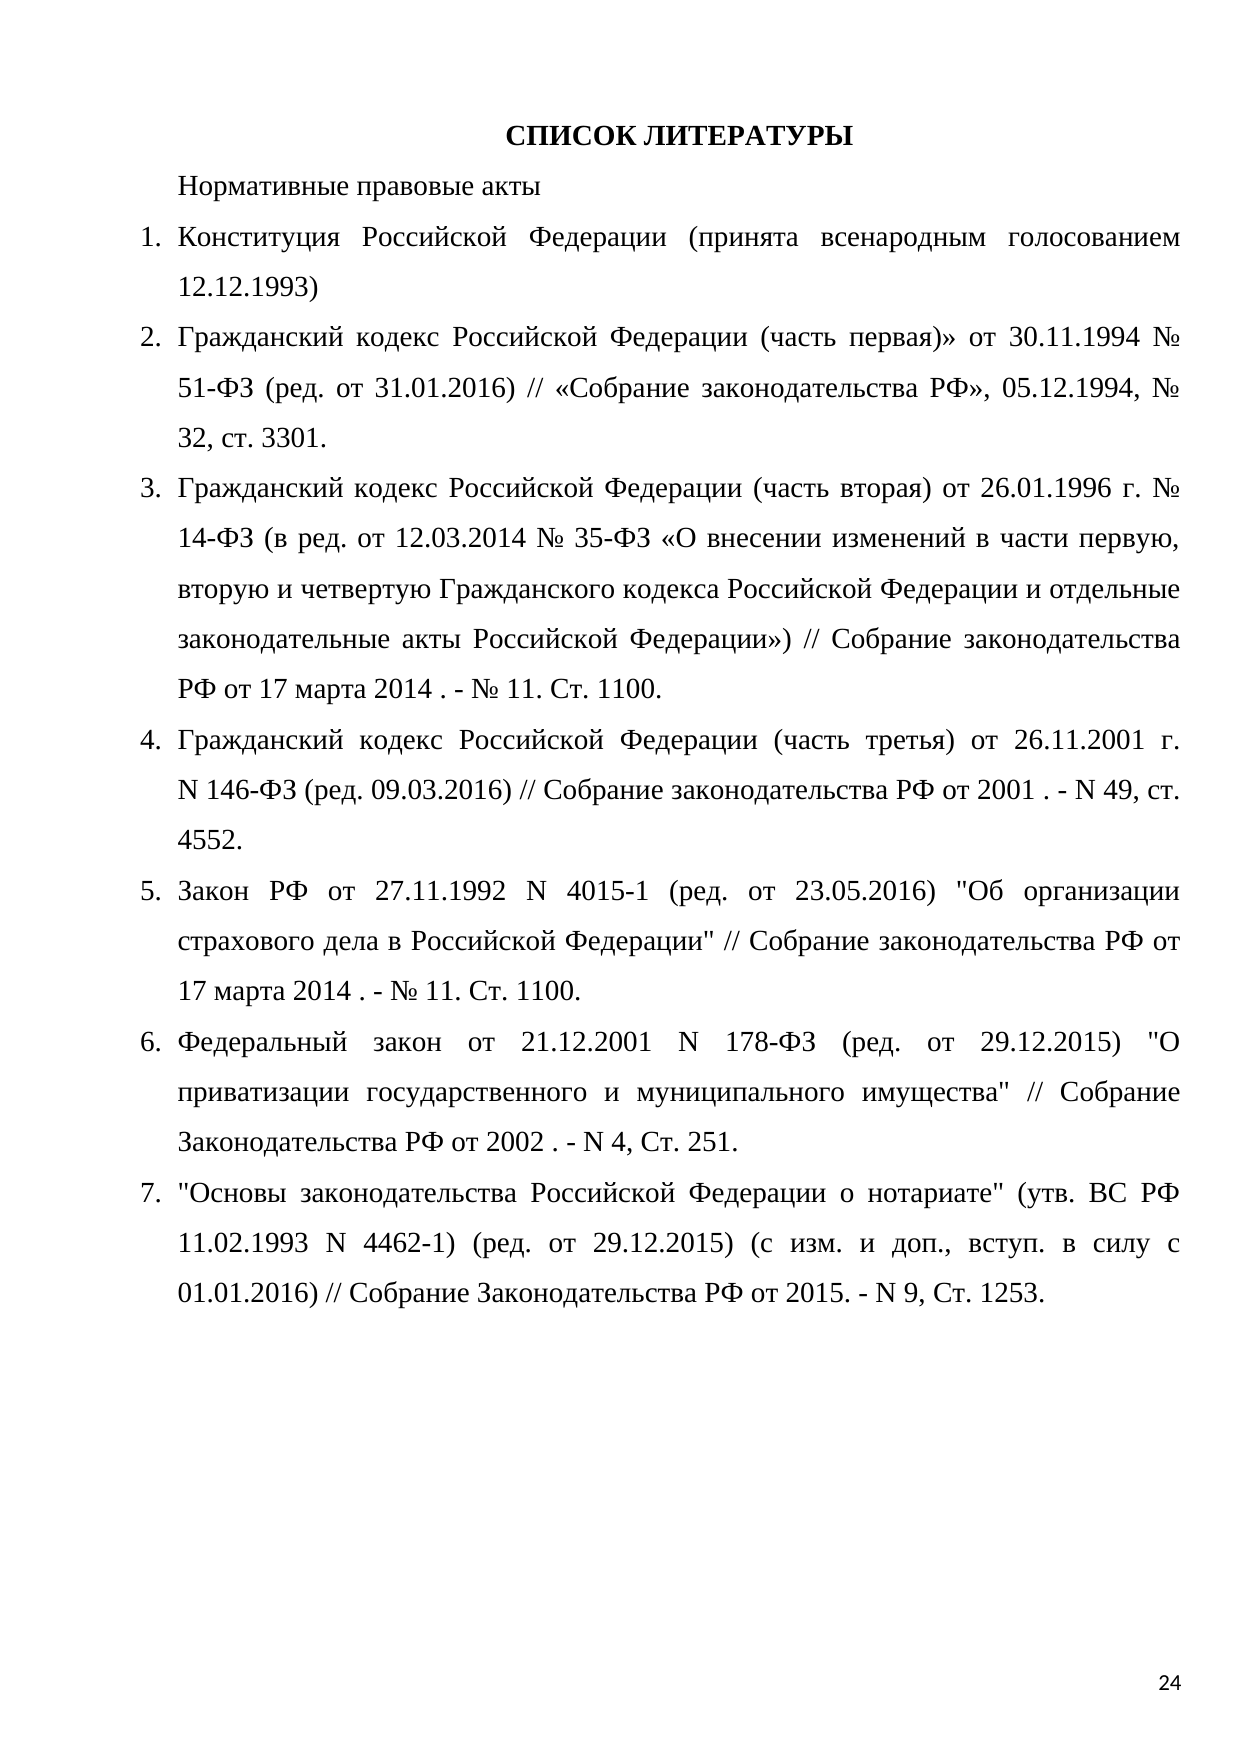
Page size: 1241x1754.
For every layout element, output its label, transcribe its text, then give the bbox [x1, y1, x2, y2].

text Нормативные правовые акты [177, 168, 1181, 202]
list Гражданский кодекс Российской Федерации (часть вторая) от 26.01.1996 г. № 14-ФЗ (в ред. от 12.03.2014 № 35-ФЗ «О внесении изменений в части первую, вторую и четвертую Гражданского кодекса Российской Федерации и отдельные законодательные акты Российской Федерации») // Собрание законодательства РФ от 17 марта 2014 . - № 11. Ст. 1100. [140, 470, 1181, 705]
list Гражданский кодекс Российской Федерации (часть третья) от 26.11.2001 г. N 146-ФЗ (ред. 09.03.2016) // Собрание законодательства РФ от 2001 . - N 49, ст. 4552. [140, 722, 1181, 856]
list Федеральный закон от 21.12.2001 N 178-ФЗ (ред. от 29.12.2015) "О приватизации государственного и муниципального имущества" // Собрание Законодательства РФ от 2002 . - N 4, Ст. 251. [140, 1024, 1181, 1158]
list Закон РФ от 27.11.1992 N 4015-1 (ред. от 23.05.2016) "Об организации страхового дела в Российской Федерации" // Собрание законодательства РФ от 17 марта 2014 . - № 11. Ст. 1100. [140, 873, 1181, 1007]
list Конституция Российской Федерации (принята всенародным голосованием 12.12.1993) [140, 219, 1181, 303]
subtitle СПИСОК ЛИТЕРАТУРЫ [177, 118, 1181, 152]
list "Основы законодательства Российской Федерации о нотариате" (утв. ВС РФ 11.02.1993 N 4462-1) (ред. от 29.12.2015) (с изм. и доп., вступ. в силу с 01.01.2016) // Собрание Законодательства РФ от 2015. - N 9, Ст. 1253. [140, 1175, 1181, 1309]
list Гражданский кодекс Российской Федерации (часть первая)» от 30.11.1994 № 51-ФЗ (ред. от 31.01.2016) // «Собрание законодательства РФ», 05.12.1994, № 32, ст. 3301. [140, 319, 1181, 453]
